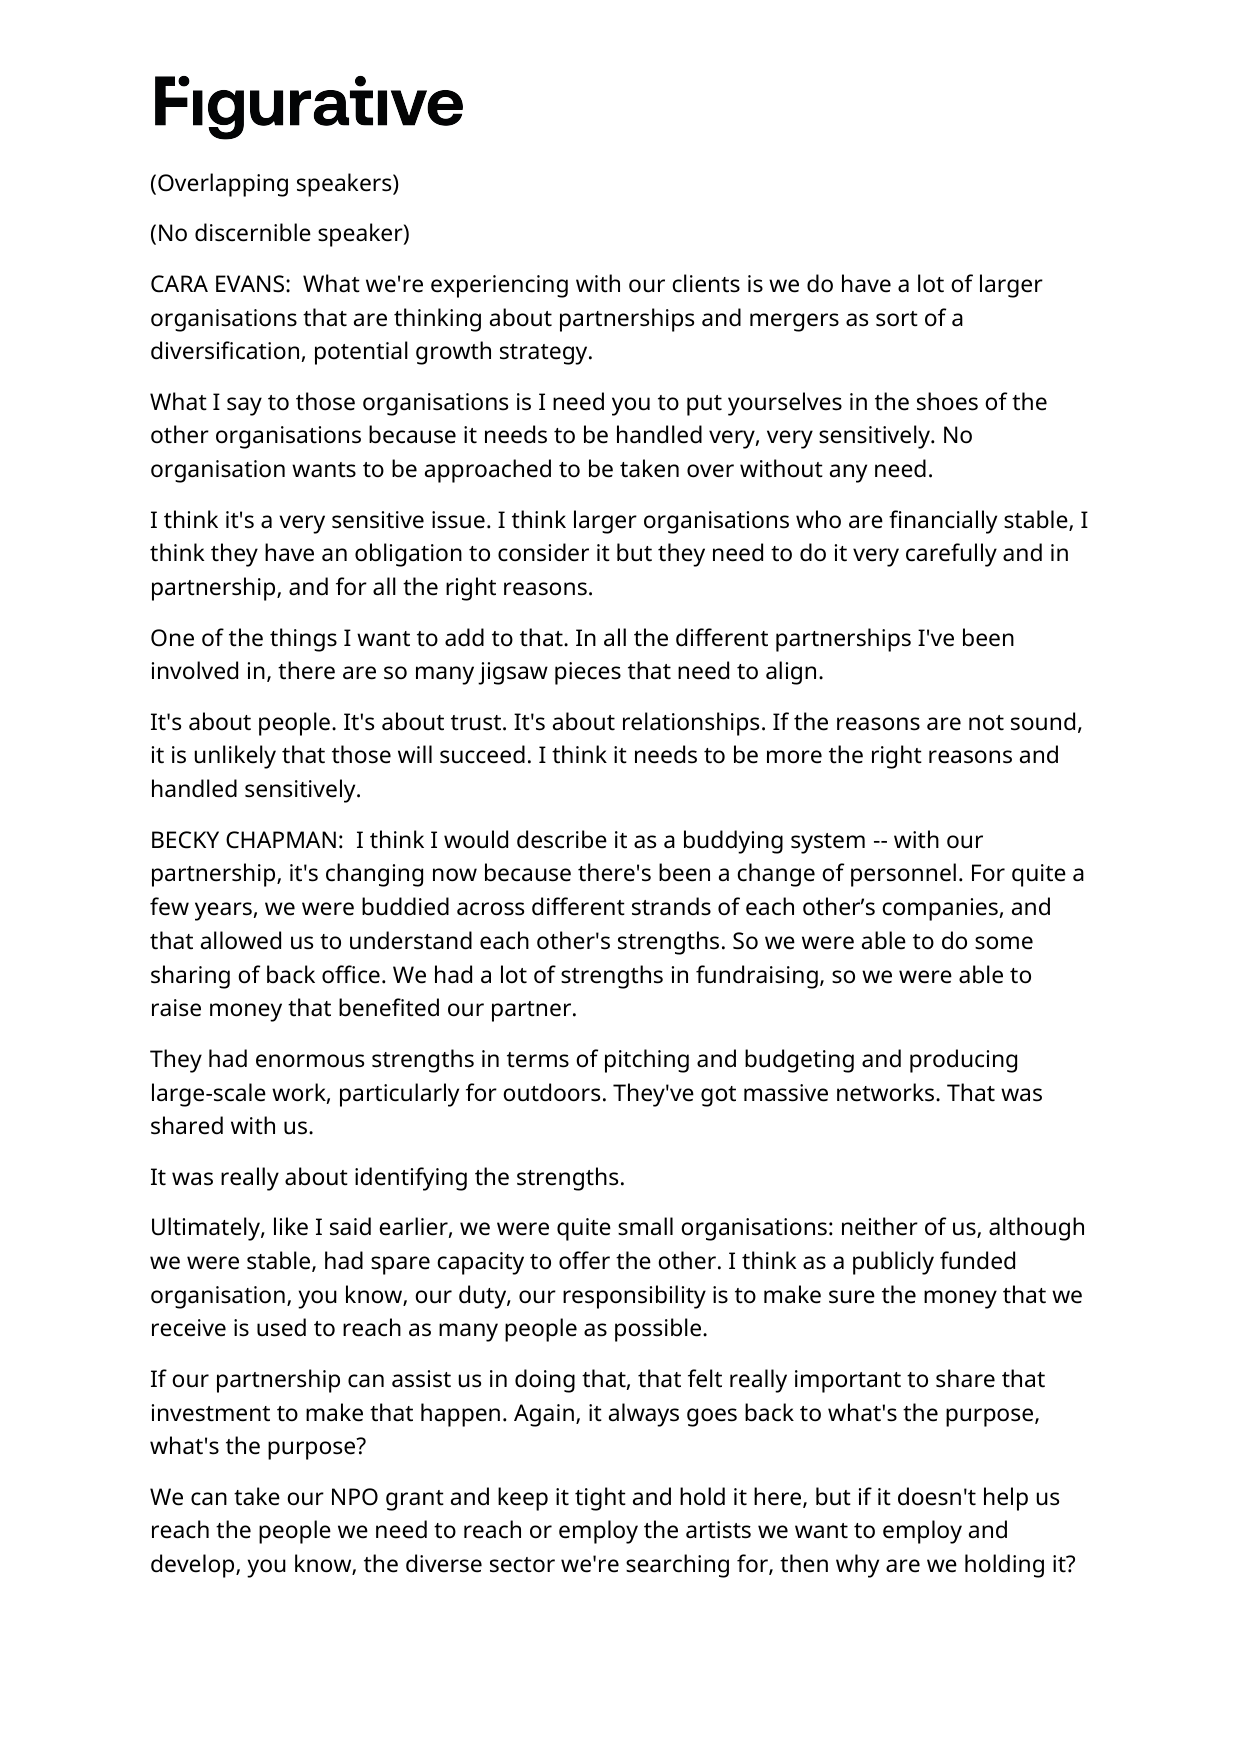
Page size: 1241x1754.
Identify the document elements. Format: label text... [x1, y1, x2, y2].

text I think it's a very sensitive issue. I think larger organisations who are financially stable, I think they have an obligation to consider it but they need to do it very carefully and in partnership, and for all the right reasons. [150, 504, 1090, 602]
text (No discernible speaker) [150, 217, 1090, 249]
text It's about people. It's about trust. It's about relationships. If the reasons are not sound, it is unlikely that those will succeed. I think it needs to be more the right reasons and handled sensitively. [150, 706, 1090, 804]
text CARA EVANS: What we're experiencing with our clients is we do have a lot of larger organisations that are thinking about partnerships and mergers as sort of a diversification, potential growth strategy. [150, 268, 1090, 367]
text BECKY CHAPMAN: I think I would describe it as a buddying system -- with our partnership, it's changing now because there's been a change of personnel. For quite a few years, we were buddied across different strands of each other’s companies, and that allowed us to understand each other's strengths. So we were able to do some sharing of back office. We had a lot of strengths in fundraising, so we were able to raise money that benefited our partner. [150, 824, 1090, 1024]
text It was really about identifying the strengths. [150, 1161, 1090, 1192]
text What I say to those organisations is I need you to put yourselves in the shoes of the other organisations because it needs to be handled very, very sensitively. No organisation wants to be approached to be taken over without any need. [150, 386, 1090, 484]
picture [150, 73, 468, 142]
text They had enormous strengths in terms of pitching and budgeting and producing large-scale work, particularly for outdoors. They've got massive networks. That was shared with us. [150, 1043, 1090, 1142]
text (Overlapping speakers) [150, 167, 1090, 198]
text If our partnership can assist us in doing that, that felt really important to share that investment to make that happen. Again, it always goes back to what's the purpose, what's the purpose? [150, 1363, 1090, 1462]
text Ultimately, like I said earlier, we were quite small organisations: neither of us, although we were stable, had spare capacity to offer the other. I think as a publicly funded organisation, you know, our duty, our responsibility is to make sure the money that we receive is used to reach as many people as possible. [150, 1211, 1090, 1344]
text We can take our NPO grant and keep it tight and hold it here, but if it doesn't help us reach the people we need to reach or employ the artists we want to employ and develop, you know, the diverse sector we're searching for, then why are we holding it? [150, 1481, 1090, 1579]
text One of the things I want to add to that. In all the different partnerships I've been involved in, there are so many jigsaw pieces that need to align. [150, 622, 1090, 687]
